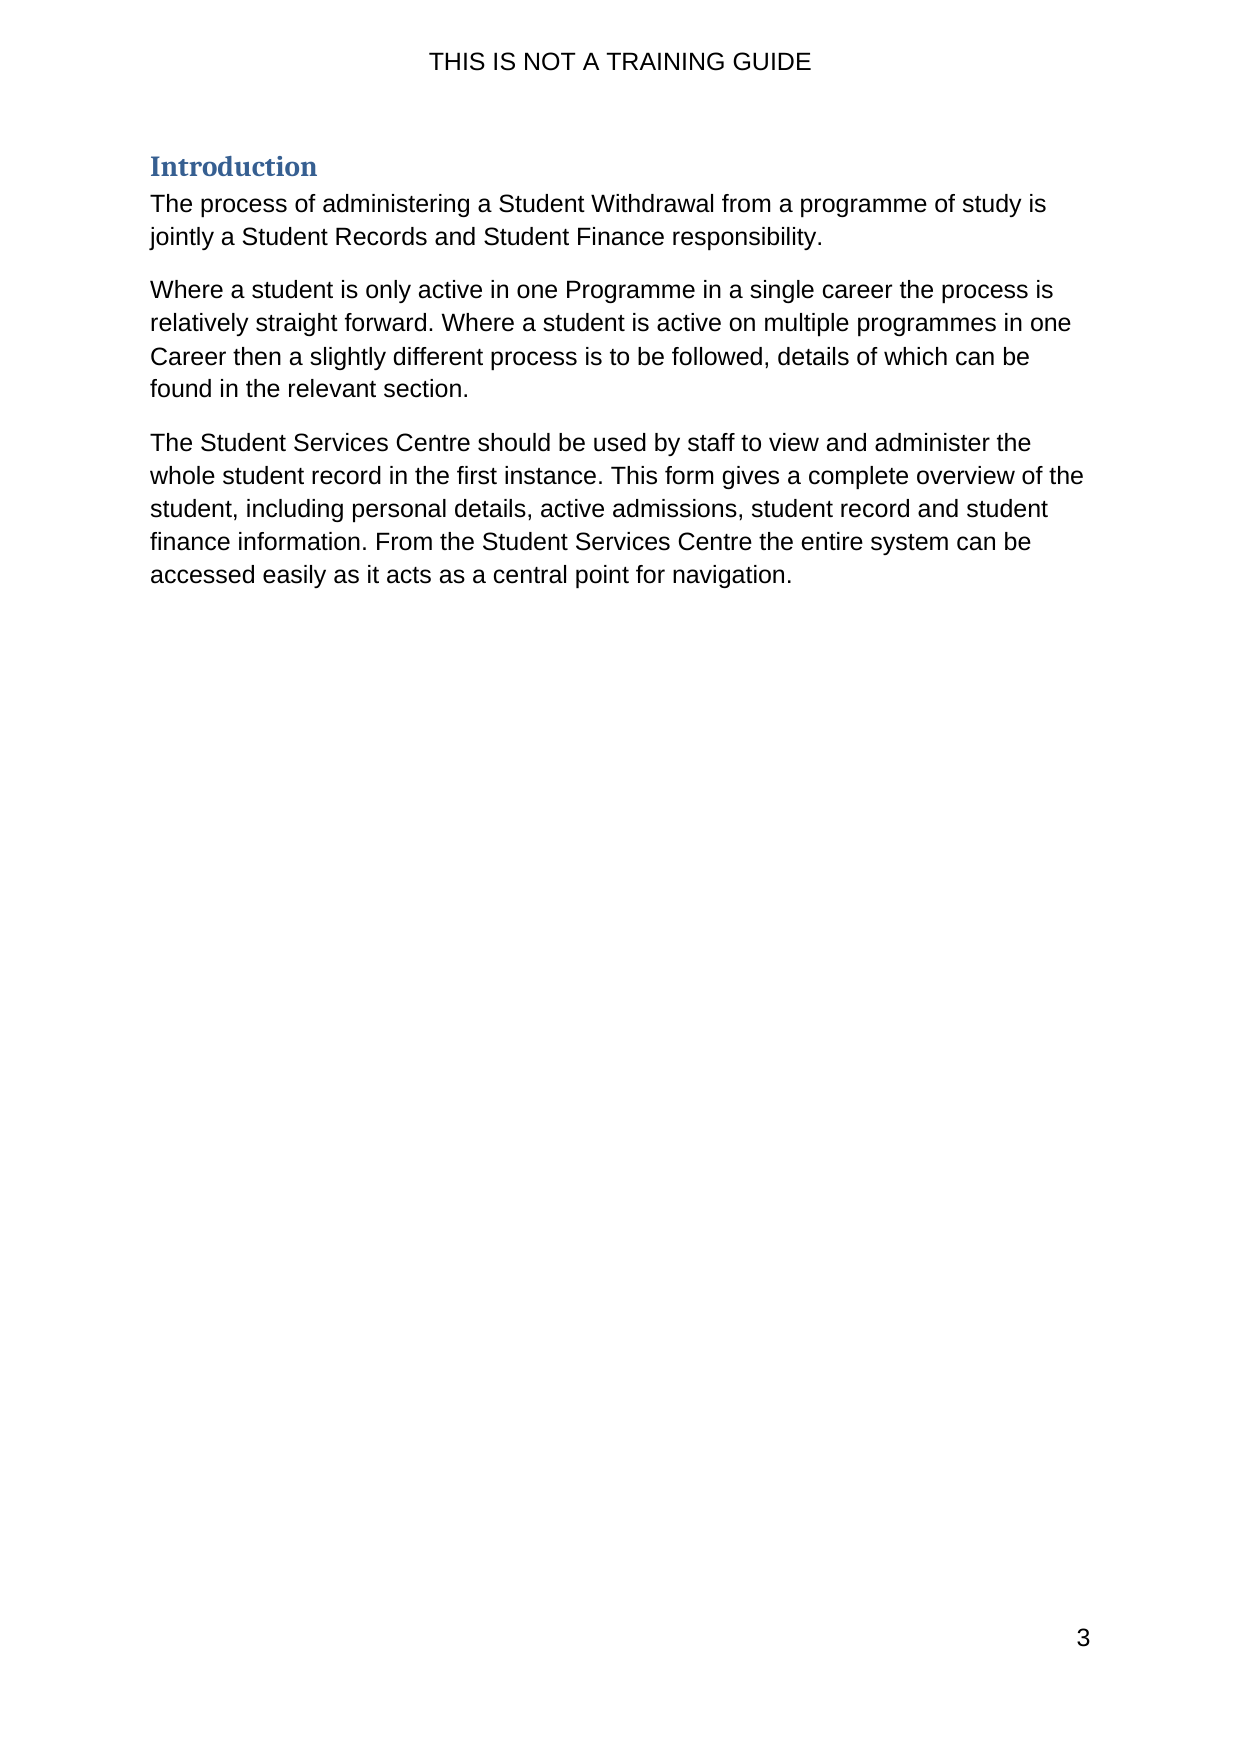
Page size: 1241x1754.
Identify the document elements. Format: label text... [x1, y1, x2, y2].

subtitle Introduction [150, 150, 1090, 183]
text The Student Services Centre should be used by staff to view and administer the whole student record in the first instance. This form gives a complete overview of the student, including personal details, active admissions, student record and student finance information. From the Student Services Centre the entire system can be accessed easily as it acts as a central point for navigation. [150, 428, 1090, 589]
text Where a student is only active in one Programme in a single career the process is relatively straight forward. Where a student is active on multiple programmes in one Career then a slightly different process is to be followed, details of which can be found in the relevant section. [150, 275, 1090, 403]
text The process of administering a Student Withdrawal from a programme of study is jointly a Student Records and Student Finance responsibility. [150, 188, 1090, 250]
